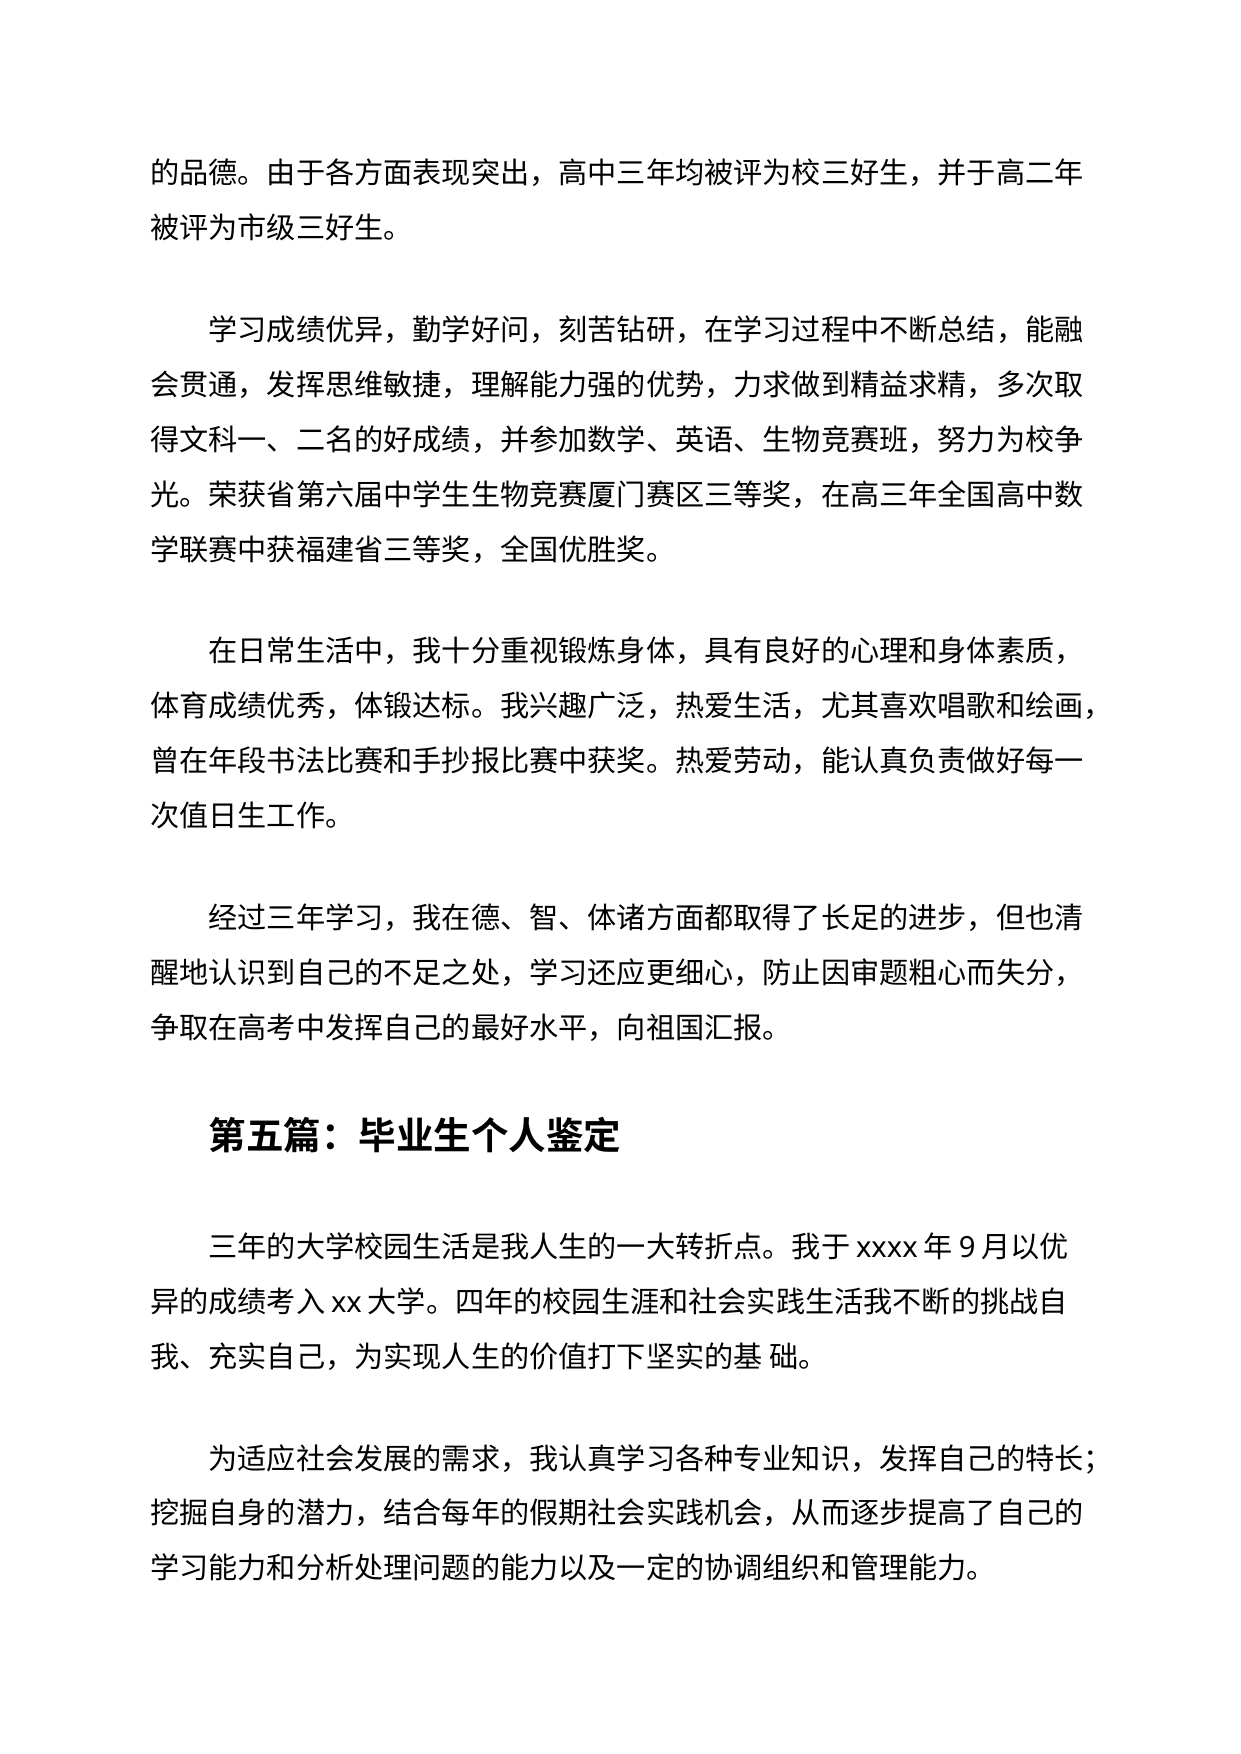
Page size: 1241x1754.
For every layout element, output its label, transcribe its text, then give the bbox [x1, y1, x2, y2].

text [150, 150, 1090, 247]
text 第五篇：毕业生个人鉴定 [150, 1106, 1090, 1160]
text 经过三年学习，我在德、智、体诸方面都取得了长足的进步，但也清醒地认识到自己的不足之处，学习还应更细心，防止因审题粗心而失分，争取在高考中发挥自己的最好水平，向祖国汇报。 [150, 894, 1090, 1047]
text 三年的大学校园生活是我人生的一大转折点。我于xxxx年9月以优异的成绩考入xx大学。四年的校园生涯和社会实践生活我不断的挑战自我、充实自己，为实现人生的价值打下坚实的基 础。 [150, 1223, 1090, 1376]
text 为适应社会发展的需求，我认真学习各种专业知识，发挥自己的特长；挖掘自身的潜力，结合每年的假期社会实践机会，从而逐步提高了自己的学习能力和分析处理问题的能力以及一定的协调组织和管理能力。 [150, 1435, 1090, 1587]
text 在日常生活中，我十分重视锻炼身体，具有良好的心理和身体素质，体育成绩优秀，体锻达标。我兴趣广泛，热爱生活，尤其喜欢唱歌和绘画，曾在年段书法比赛和手抄报比赛中获奖。热爱劳动，能认真负责做好每一次值日生工作。 [150, 628, 1090, 835]
text 学习成绩优异，勤学好问，刻苦钻研，在学习过程中不断总结，能融会贯通，发挥思维敏捷，理解能力强的优势，力求做到精益求精，多次取得文科一、二名的好成绩，并参加数学、英语、生物竞赛班，努力为校争光。荣获省第六届中学生生物竞赛厦门赛区三等奖，在高三年全国高中数学联赛中获福建省三等奖，全国优胜奖。 [150, 307, 1090, 568]
